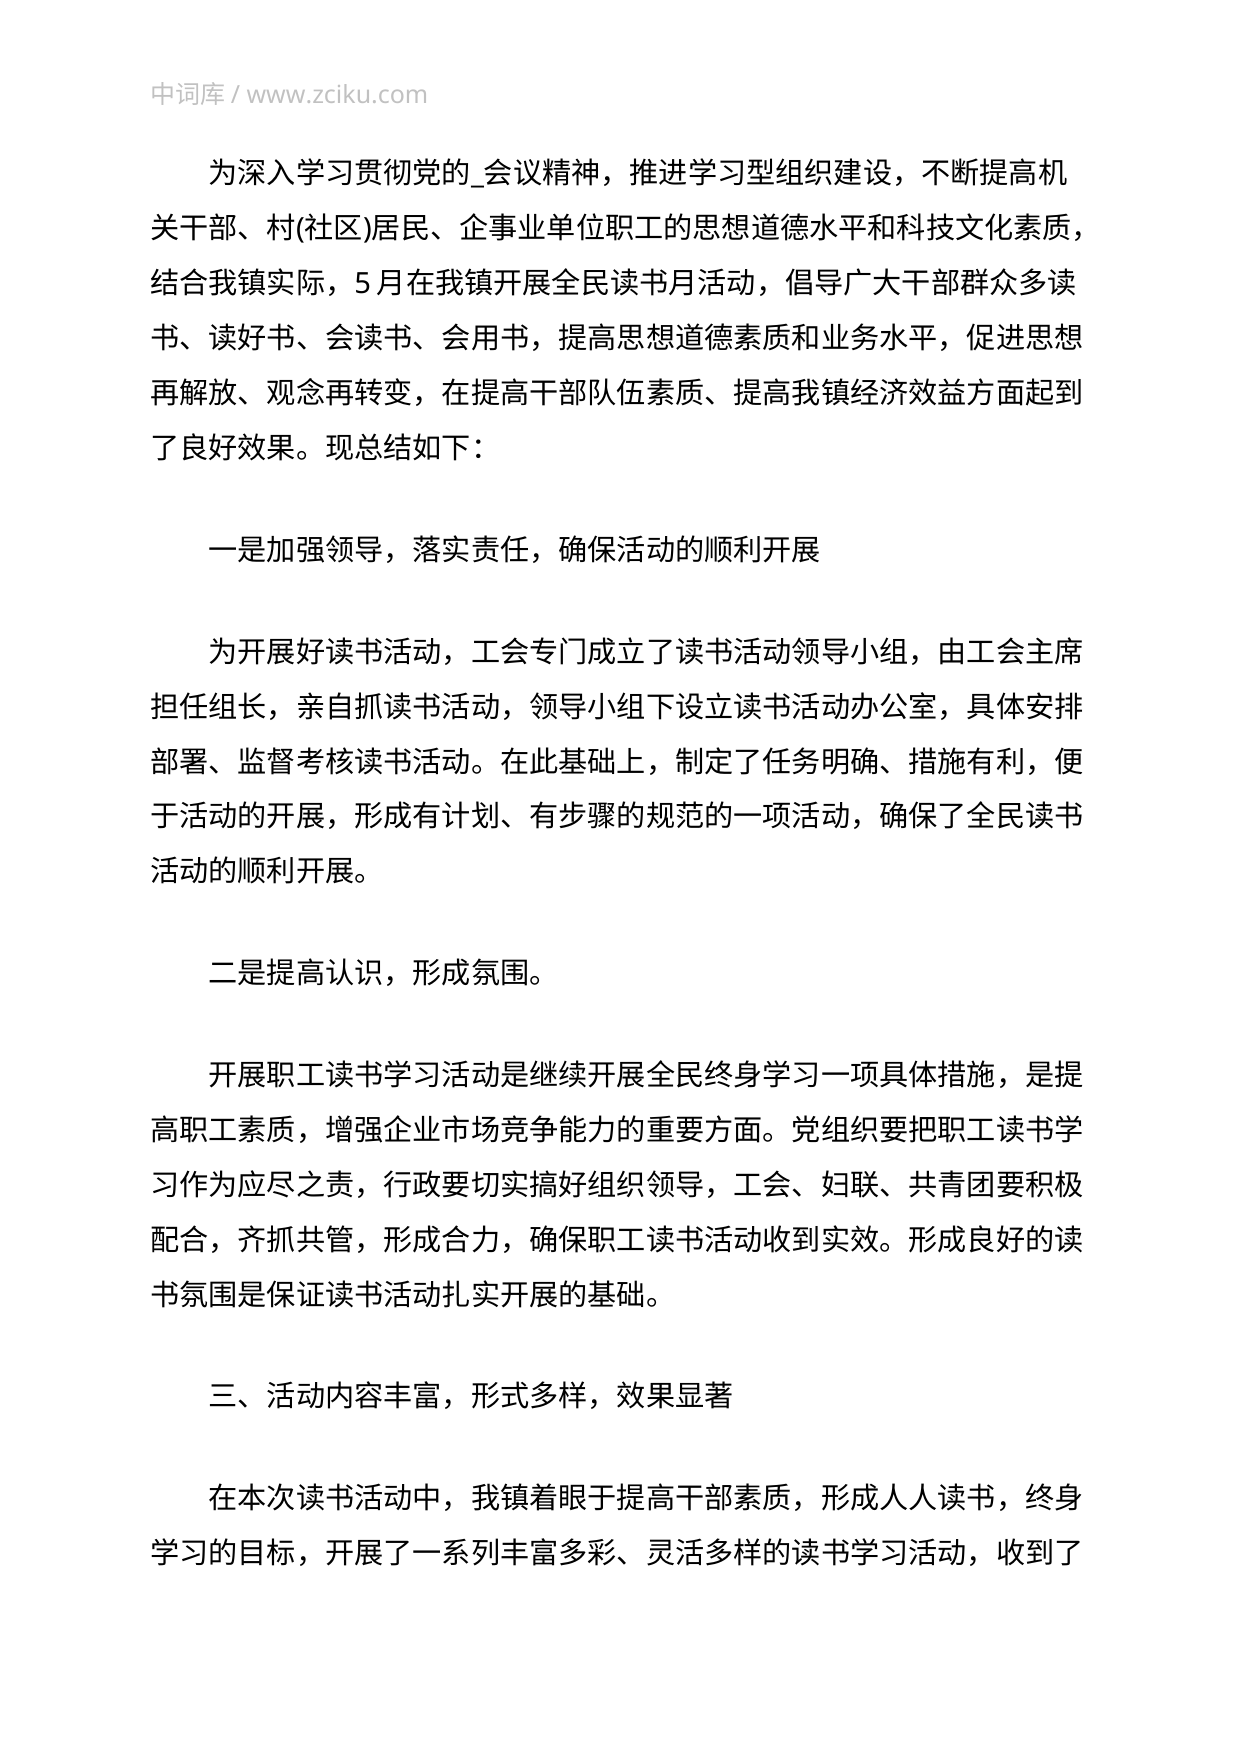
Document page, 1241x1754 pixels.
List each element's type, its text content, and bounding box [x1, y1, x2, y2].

text 为开展好读书活动，工会专门成立了读书活动领导小组，由工会主席担任组长，亲自抓读书活动，领导小组下设立读书活动办公室，具体安排部署、监督考核读书活动。在此基础上，制定了任务明确、措施有利，便于活动的开展，形成有计划、有步骤的规范的一项活动，确保了全民读书活动的顺利开展。 [150, 628, 1090, 890]
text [150, 1474, 1090, 1572]
text 二是提高认识，形成氛围。 [150, 950, 1090, 992]
text 为深入学习贯彻党的_会议精神，推进学习型组织建设，不断提高机关干部、村(社区)居民、企事业单位职工的思想道德水平和科技文化素质，结合我镇实际，5月在我镇开展全民读书月活动，倡导广大干部群众多读书、读好书、会读书、会用书，提高思想道德素质和业务水平，促进思想再解放、观念再转变，在提高干部队伍素质、提高我镇经济效益方面起到了良好效果。现总结如下： [150, 150, 1090, 467]
text 三、活动内容丰富，形式多样，效果显著 [150, 1373, 1090, 1415]
text 开展职工读书学习活动是继续开展全民终身学习一项具体措施，是提高职工素质，增强企业市场竞争能力的重要方面。党组织要把职工读书学习作为应尽之责，行政要切实搞好组织领导，工会、妇联、共青团要积极配合，齐抓共管，形成合力，确保职工读书活动收到实效。形成良好的读书氛围是保证读书活动扎实开展的基础。 [150, 1051, 1090, 1313]
text 一是加强领导，落实责任，确保活动的顺利开展 [150, 527, 1090, 569]
